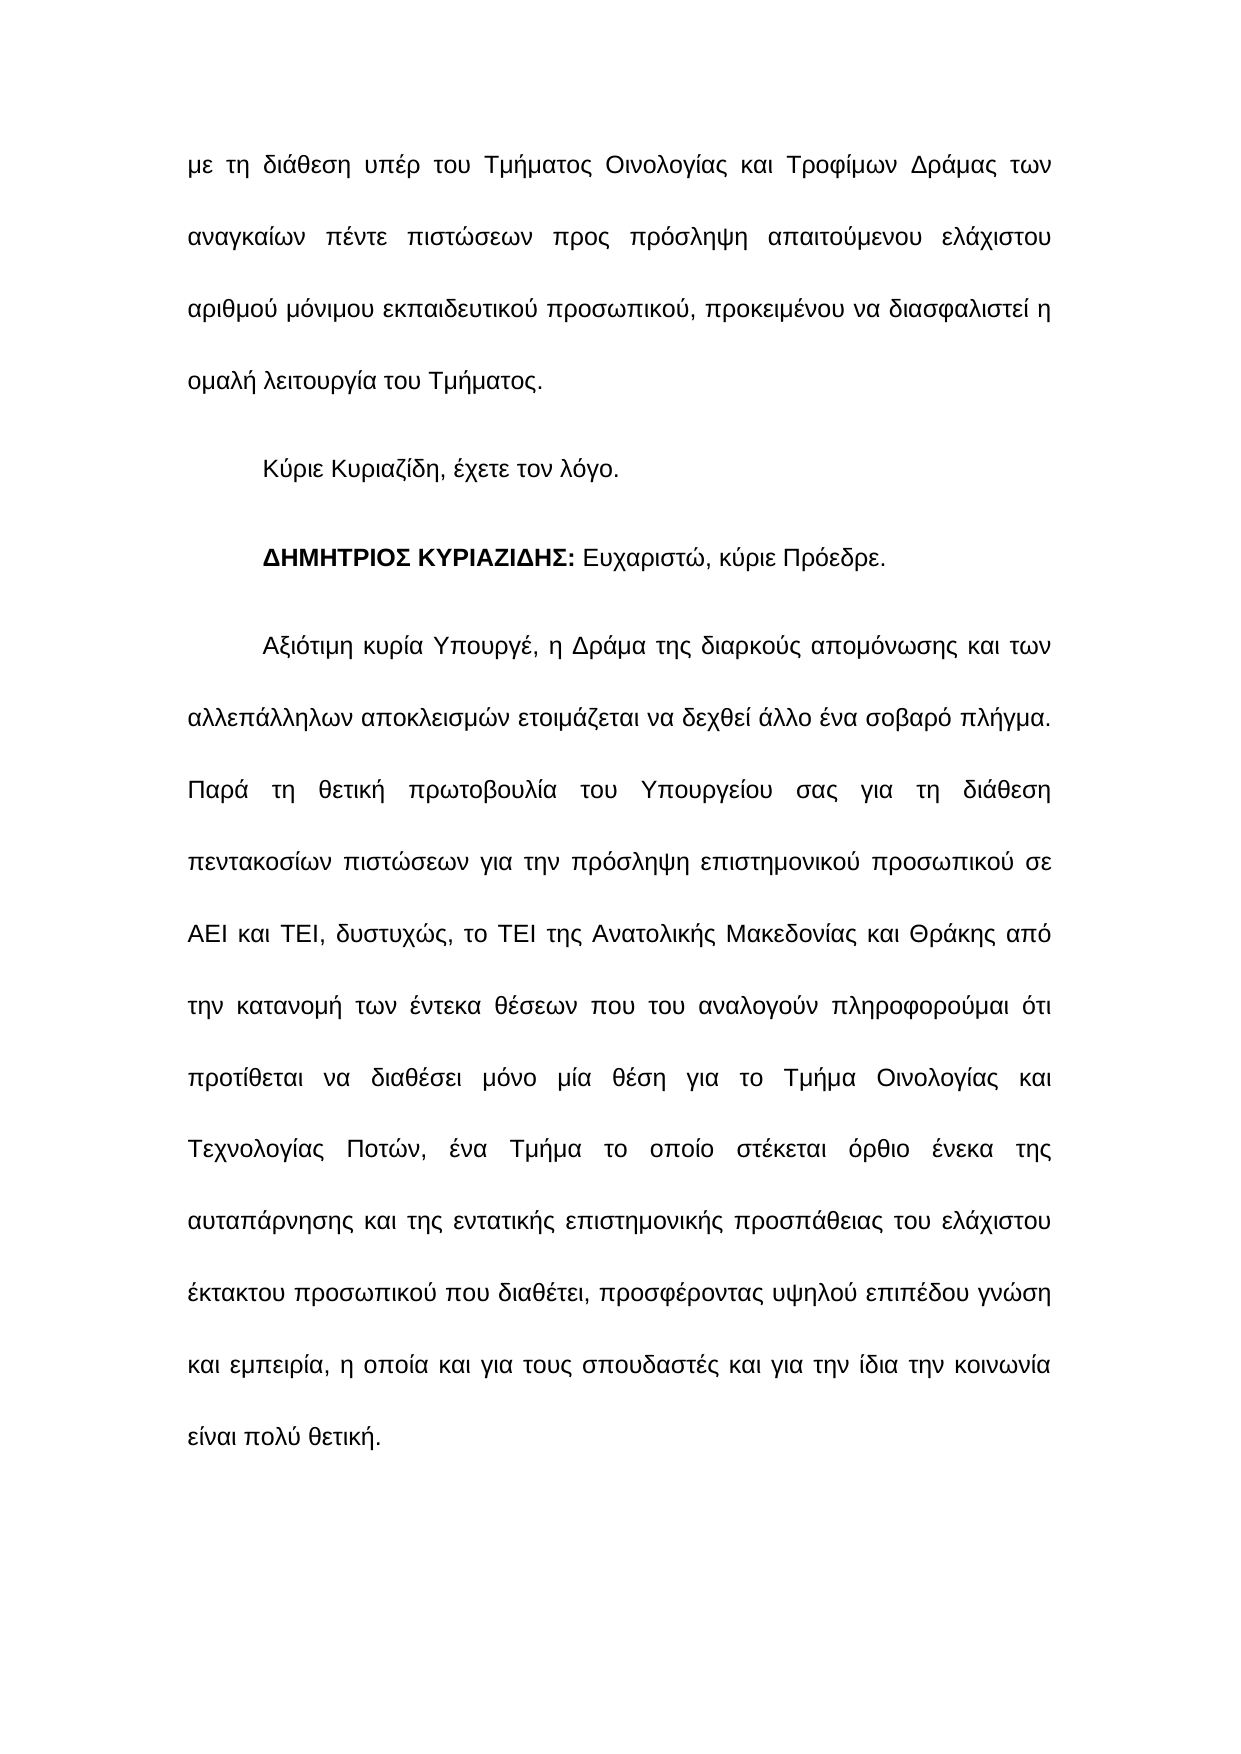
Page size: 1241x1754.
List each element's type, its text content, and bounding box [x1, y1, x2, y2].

text Αξιότιμη κυρία Υπουργέ, η Δράμα της διαρκούς απομόνωσης και των αλλεπάλληλων αποκλεισμών ετοιμάζεται να δεχθεί άλλο ένα σοβαρό πλήγμα. Παρά τη θετική πρωτοβουλία του Υπουργείου σας για τη διάθεση πεντακοσίων πιστώσεων για την πρόσληψη επιστημονικού προσωπικού σε ΑΕΙ και ΤΕΙ, δυστυχώς, το ΤΕΙ της Ανατολικής Μακεδονίας και Θράκης από την κατανομή των έντεκα θέσεων που του αναλογούν πληροφορούμαι ότι προτίθεται να διαθέσει μόνο μία θέση για το Τμήμα Οινολογίας και Τεχνολογίας Ποτών, ένα Τμήμα το οποίο στέκεται όρθιο ένεκα της αυταπάρνησης και της εντατικής επιστημονικής προσπάθειας του ελάχιστου έκτακτου προσωπικού που διαθέτει, προσφέροντας υψηλού επιπέδου γνώση και εμπειρία, η οποία και για τους σπουδαστές και για την ίδια την κοινωνία είναι πολύ θετική. [187, 631, 1053, 1451]
text ΔΗΜΗΤΡΙΟΣ ΚΥΡΙΑΖΙΔΗΣ: Ευχαριστώ, κύριε Πρόεδρε. [187, 543, 1053, 571]
text Κύριε Κυριαζίδη, έχετε τον λόγο. [187, 454, 1053, 483]
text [187, 150, 1053, 394]
